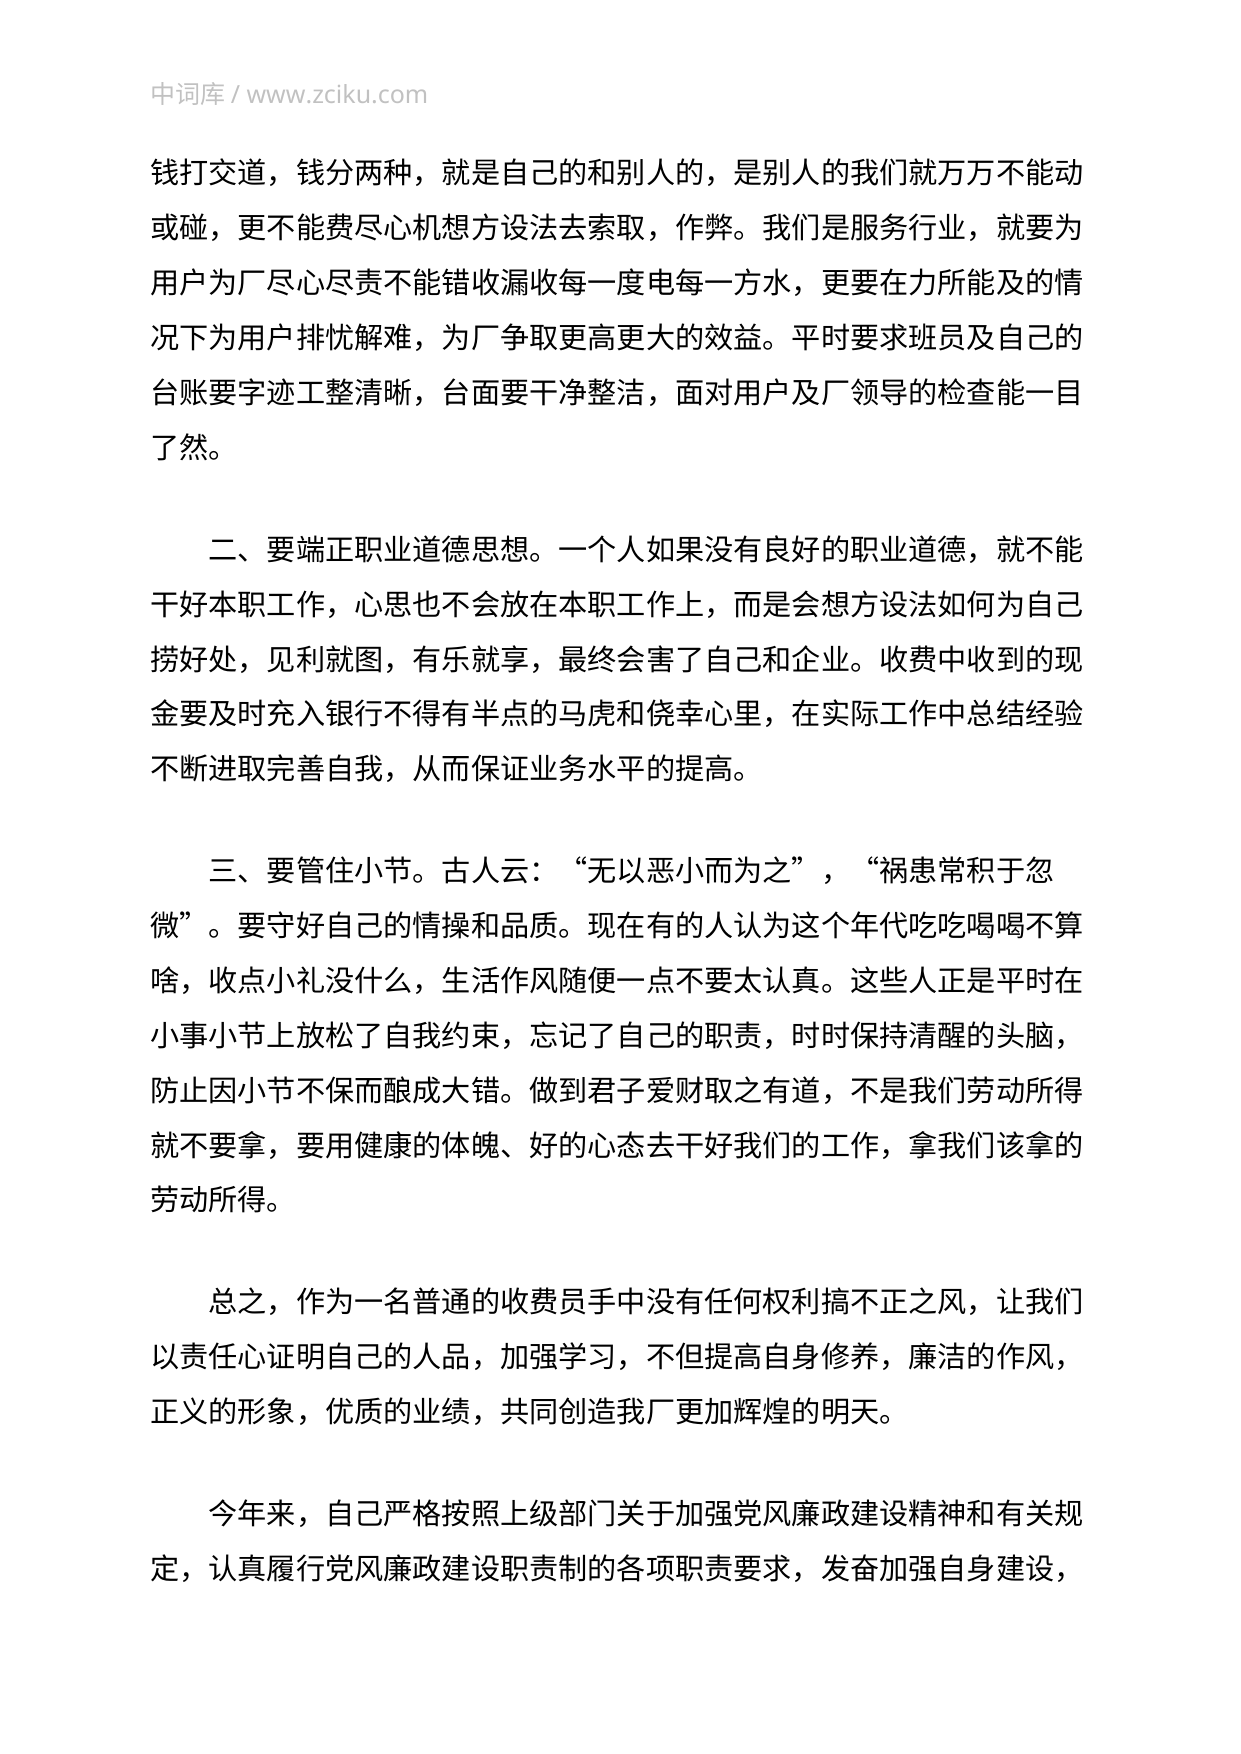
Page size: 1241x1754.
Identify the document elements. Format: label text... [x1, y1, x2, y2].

text 二、要端正职业道德思想。一个人如果没有良好的职业道德，就不能干好本职工作，心思也不会放在本职工作上，而是会想方设法如何为自己捞好处，见利就图，有乐就享，最终会害了自己和企业。收费中收到的现金要及时充入银行不得有半点的马虎和侥幸心里，在实际工作中总结经验不断进取完善自我，从而保证业务水平的提高。 [150, 526, 1090, 788]
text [150, 150, 1090, 467]
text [150, 1490, 1090, 1587]
text 总之，作为一名普通的收费员手中没有任何权利搞不正之风，让我们以责任心证明自己的人品，加强学习，不但提高自身修养，廉洁的作风，正义的形象，优质的业绩，共同创造我厂更加辉煌的明天。 [150, 1279, 1090, 1431]
text 三、要管住小节。古人云：“无以恶小而为之”，“祸患常积于忽微”。要守好自己的情操和品质。现在有的人认为这个年代吃吃喝喝不算啥，收点小礼没什么，生活作风随便一点不要太认真。这些人正是平时在小事小节上放松了自我约束，忘记了自己的职责，时时保持清醒的头脑，防止因小节不保而酿成大错。做到君子爱财取之有道，不是我们劳动所得就不要拿，要用健康的体魄、好的心态去干好我们的工作，拿我们该拿的劳动所得。 [150, 848, 1090, 1219]
